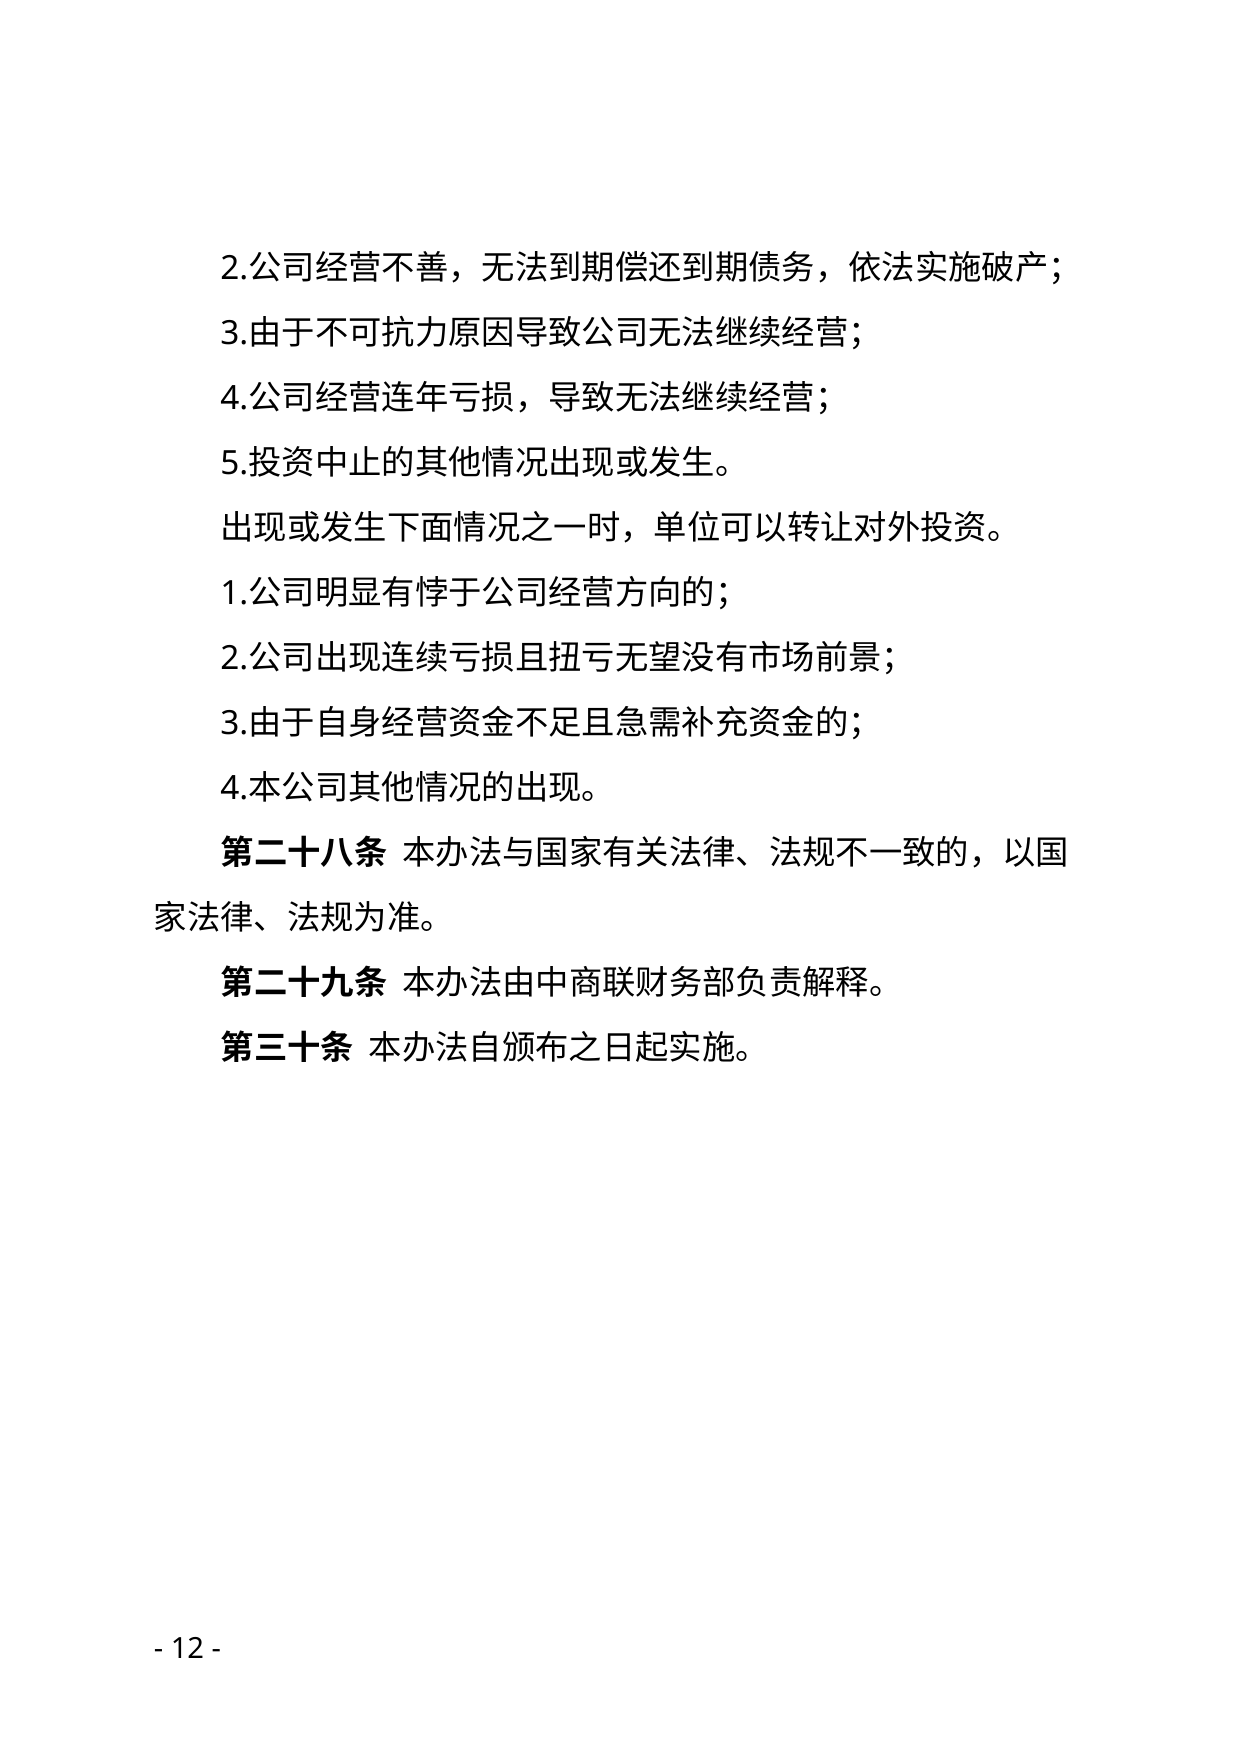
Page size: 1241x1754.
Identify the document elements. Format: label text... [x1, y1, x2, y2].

list 4.本公司其他情况的出现。 [220, 753, 1087, 818]
list 3.由于不可抗力原因导致公司无法继续经营； [220, 298, 1087, 363]
text 第二十八条 本办法与国家有关法律、法规不一致的，以国家法律、法规为准。 [153, 818, 1087, 948]
list 4.公司经营连年亏损，导致无法继续经营； [220, 363, 1087, 428]
list 5.投资中止的其他情况出现或发生。 [220, 428, 1087, 493]
list 2.公司出现连续亏损且扭亏无望没有市场前景； [220, 623, 1087, 688]
list 3.由于自身经营资金不足且急需补充资金的； [220, 688, 1087, 753]
list 出现或发生下面情况之一时，单位可以转让对外投资。 [220, 493, 1087, 558]
list 2.公司经营不善，无法到期偿还到期债务，依法实施破产； [220, 233, 1087, 298]
text 第二十九条 本办法由中商联财务部负责解释。 [153, 948, 1087, 1013]
text 第三十条 本办法自颁布之日起实施。 [153, 1013, 1087, 1078]
list 1.公司明显有悖于公司经营方向的； [220, 558, 1087, 623]
